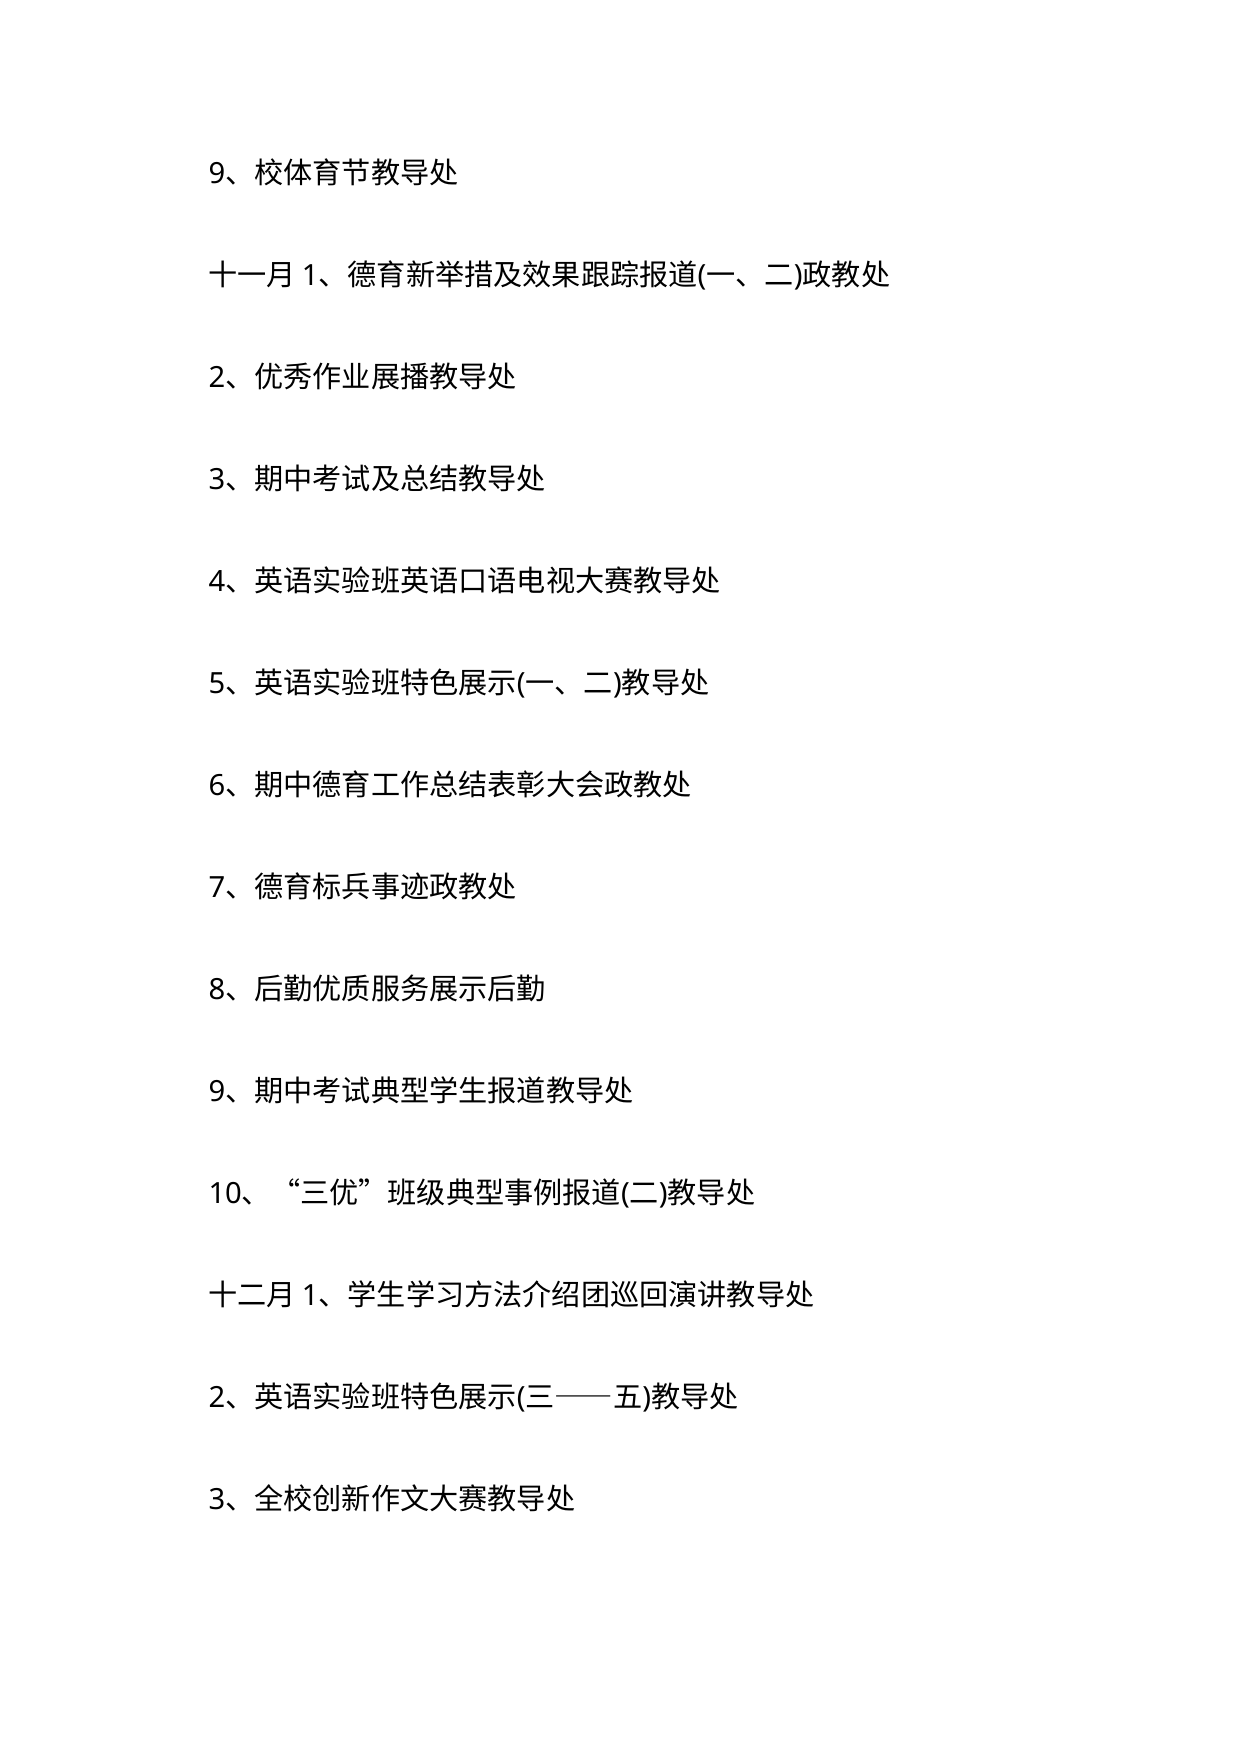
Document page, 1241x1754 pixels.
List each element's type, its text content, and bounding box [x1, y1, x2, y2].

text 4、英语实验班英语口语电视大赛教导处 [150, 558, 1090, 600]
text 9、校体育节教导处 [150, 150, 1090, 192]
text 3、期中考试及总结教导处 [150, 456, 1090, 498]
text 十二月1、学生学习方法介绍团巡回演讲教导处 [150, 1272, 1090, 1314]
text 5、英语实验班特色展示(一、二)教导处 [150, 660, 1090, 702]
text 9、期中考试典型学生报道教导处 [150, 1068, 1090, 1110]
text 2、英语实验班特色展示(三——五)教导处 [150, 1374, 1090, 1416]
text 7、德育标兵事迹政教处 [150, 864, 1090, 906]
text 6、期中德育工作总结表彰大会政教处 [150, 762, 1090, 804]
text 8、后勤优质服务展示后勤 [150, 966, 1090, 1008]
text 2、优秀作业展播教导处 [150, 354, 1090, 396]
text 十一月1、德育新举措及效果跟踪报道(一、二)政教处 [150, 252, 1090, 294]
text 10、“三优”班级典型事例报道(二)教导处 [150, 1170, 1090, 1212]
text 3、全校创新作文大赛教导处 [150, 1476, 1090, 1518]
